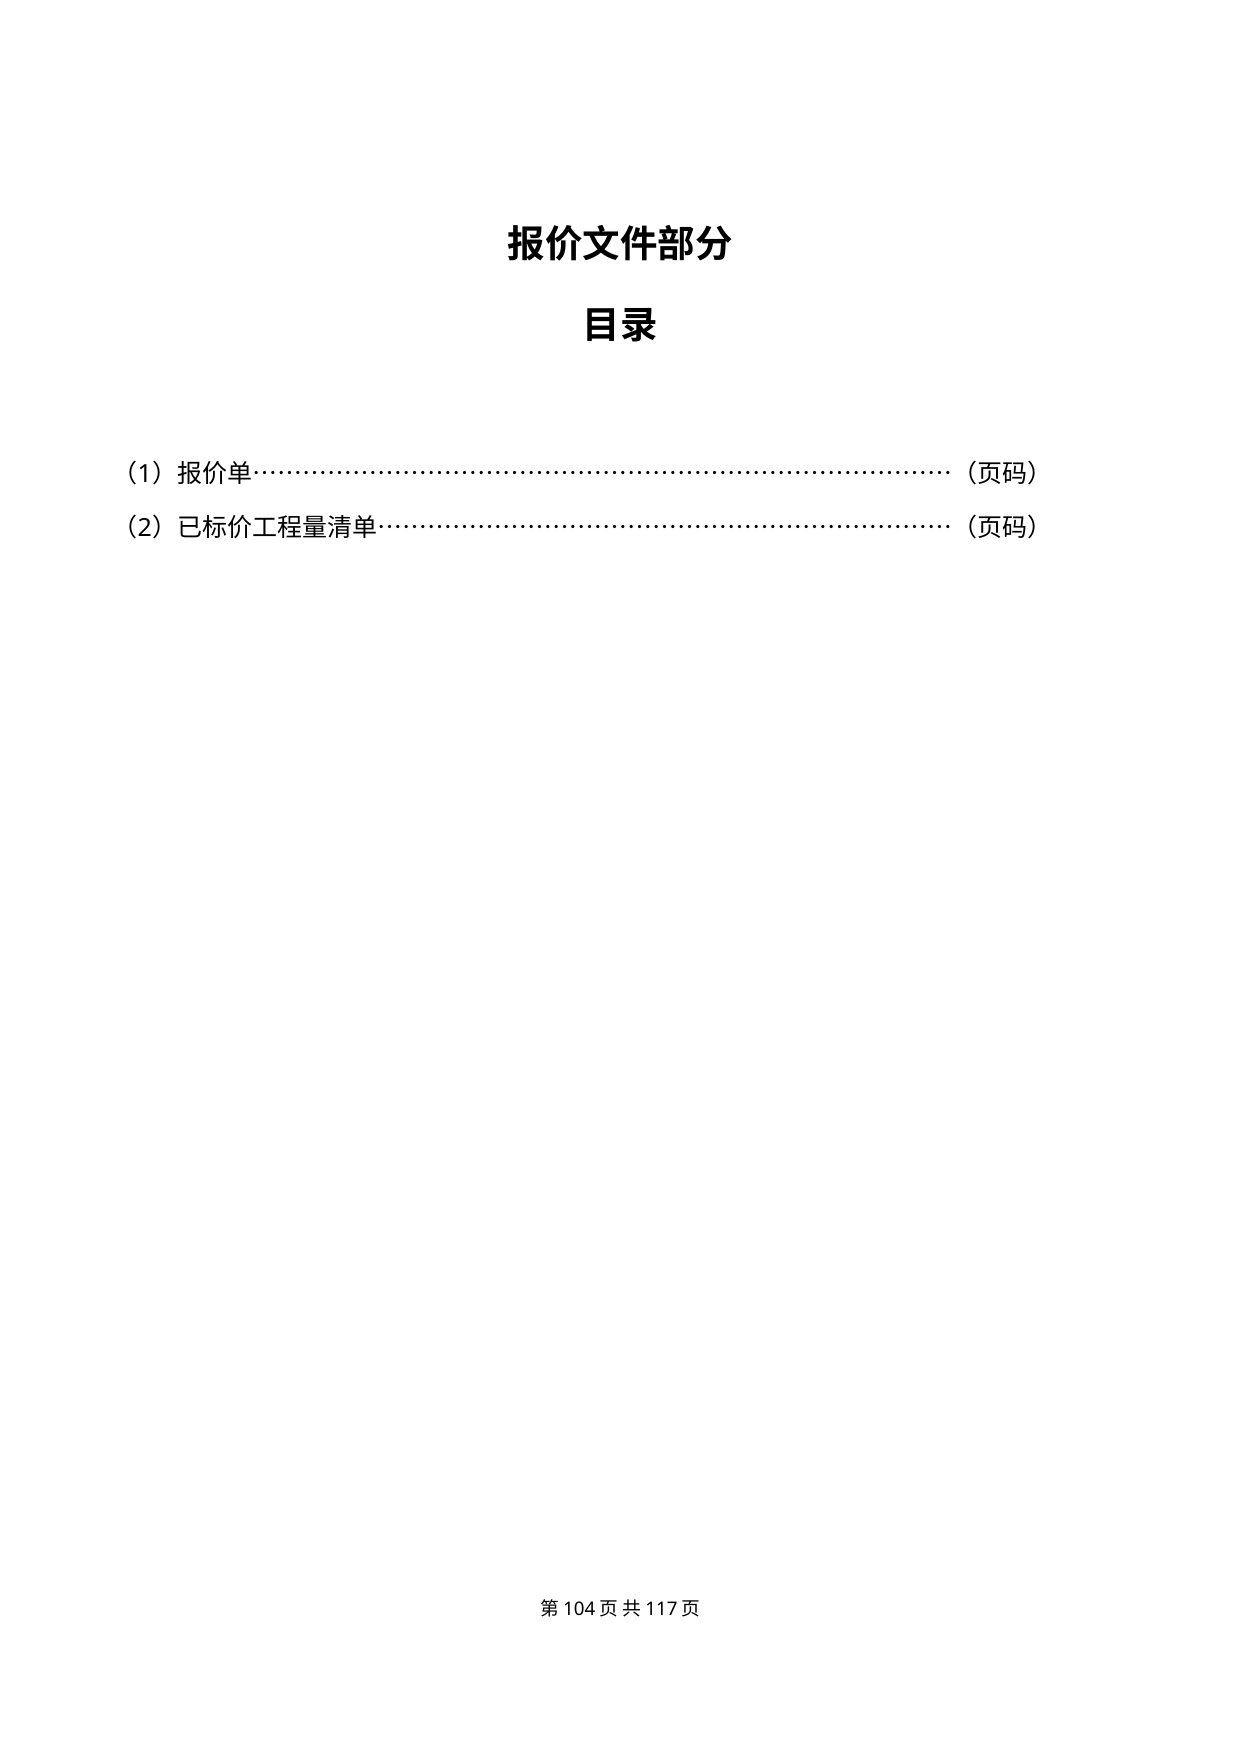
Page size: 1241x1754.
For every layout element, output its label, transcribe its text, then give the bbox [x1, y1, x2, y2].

text （2）已标价工程量清单……………………………………………………………（页码） [112, 507, 1128, 544]
list 报价单…………………………………………………………………………（页码） [112, 453, 1128, 489]
text 报价文件部分 [112, 214, 1128, 268]
text 目录 [112, 295, 1128, 349]
